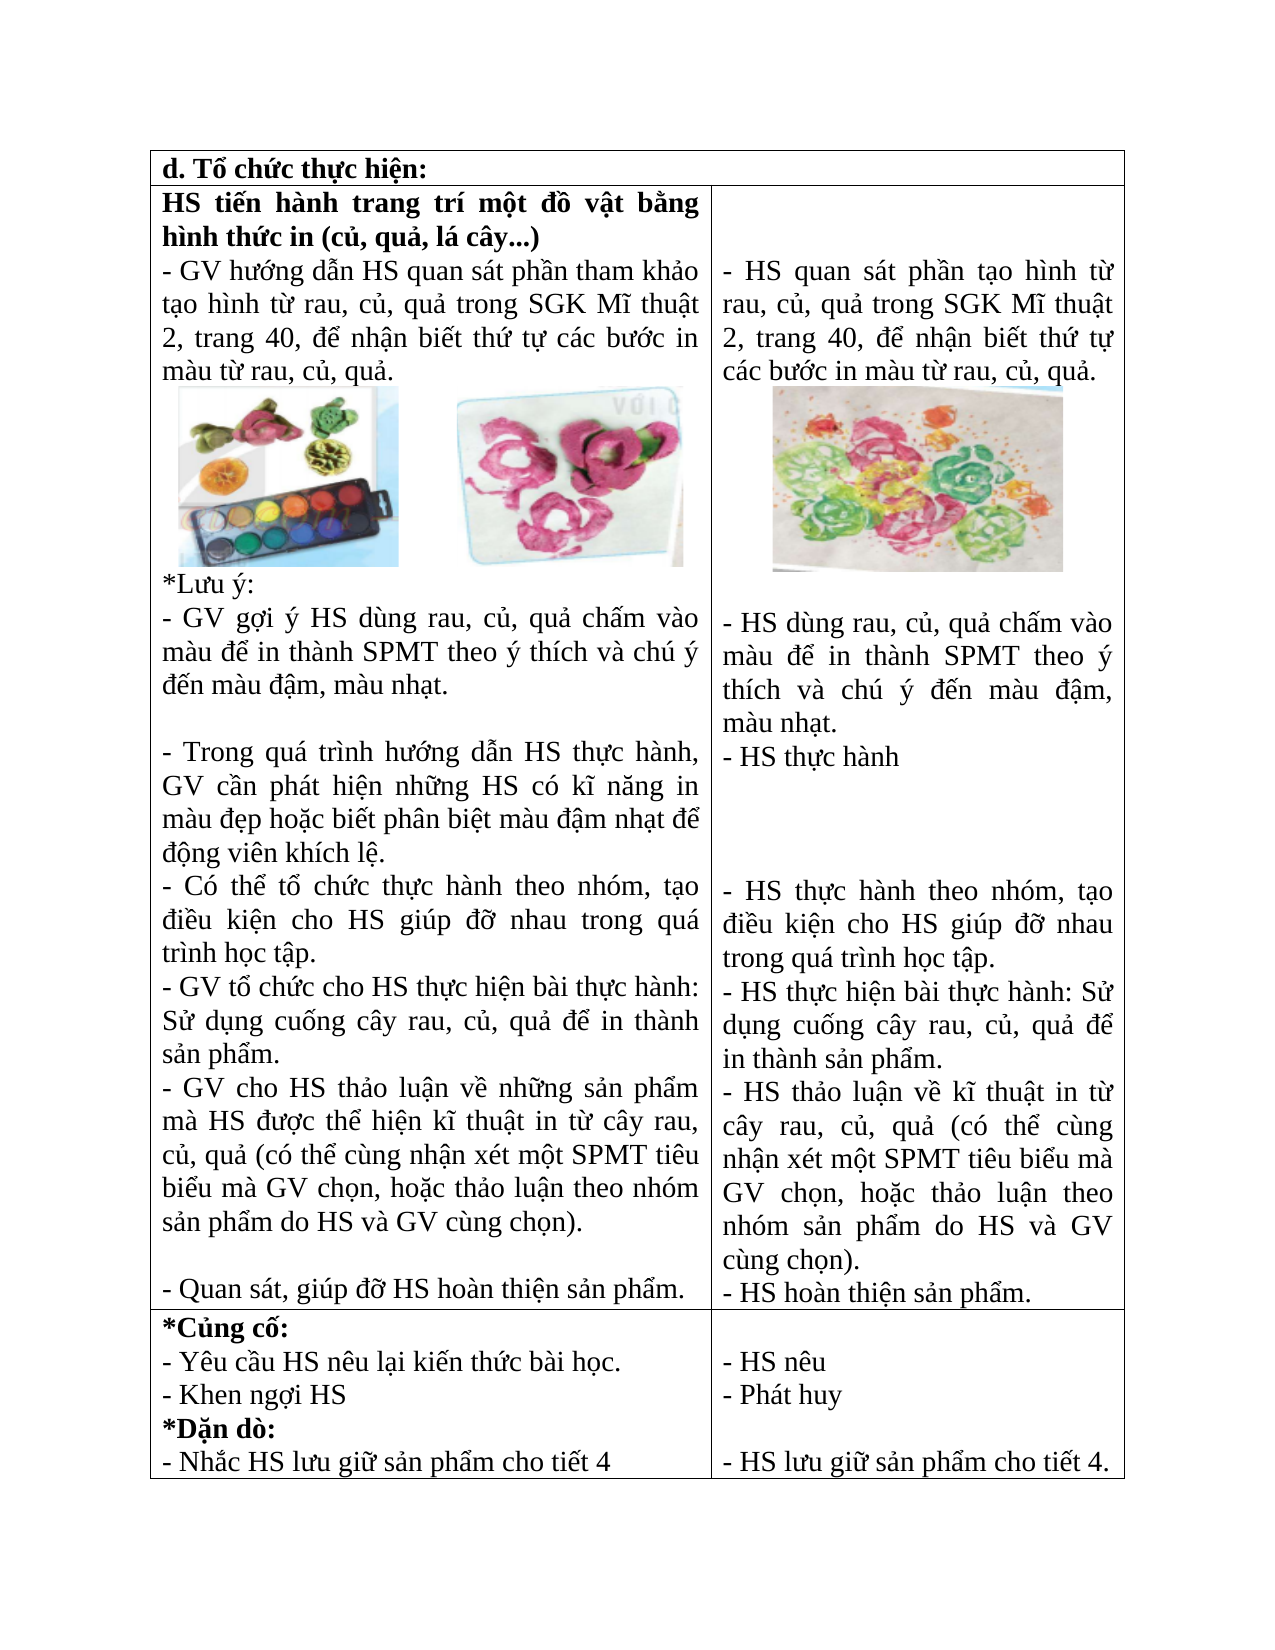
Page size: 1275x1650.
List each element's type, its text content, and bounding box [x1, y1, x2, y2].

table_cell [151, 151, 1124, 184]
table_cell - HS quan sát phần tạo hình từ rau, củ, quả trong SGK Mĩ thuật 2, trang 40, để nhận biết thứ tự các bước in màu từ rau, củ, quả. - HS dùng rau, củ, quả chấm vào màu để in thành SPMT theo ý thích và chú ý đến màu đậm, màu nhạt. - HS thực hành - HS thực hành theo nhóm, tạo điều kiện cho HS giúp đỡ nhau trong quá trình học tập. - HS thực hiện bài thực hành: Sử dụng cuống cây rau, củ, quả để in thành sản phẩm. - HS thảo luận về kĩ thuật in từ cây rau, củ, quả (có thể cùng nhận xét một SPMT tiêu biểu mà GV chọn, hoặc thảo luận theo nhóm sản phẩm do HS và GV cùng chọn). - HS hoàn thiện sản phẩm. [712, 186, 1124, 1309]
picture [772, 386, 1064, 572]
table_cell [151, 1310, 711, 1478]
picture [456, 386, 684, 567]
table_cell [712, 1310, 1124, 1478]
table_cell HS tiến hành trang trí một đồ vật bằng hình thức in (củ, quả, lá cây...) - GV hướng dẫn HS quan sát phần tham khảo tạo hình từ rau, củ, quả trong SGK Mĩ thuật 2, trang 40, để nhận biết thứ tự các bước in màu từ rau, củ, quả. *Lưu ý: - GV gợi ý HS dùng rau, củ, quả chấm vào màu để in thành SPMT theo ý thích và chú ý đến màu đậm, màu nhạt. - Trong quá trình hướng dẫn HS thực hành, GV cần phát hiện những HS có kĩ năng in màu đẹp hoặc biết phân biệt màu đậm nhạt để động viên khích lệ. - Có thể tổ chức thực hành theo nhóm, tạo điều kiện cho HS giúp đỡ nhau trong quá trình học tập. - GV tổ chức cho HS thực hiện bài thực hành: Sử dụng cuống cây rau, củ, quả để in thành sản phẩm. - GV cho HS thảo luận về những sản phẩm mà HS được thể hiện kĩ thuật in từ cây rau, củ, quả (có thể cùng nhận xét một SPMT tiêu biểu mà GV chọn, hoặc thảo luận theo nhóm sản phẩm do HS và GV cùng chọn). - Quan sát, giúp đỡ HS hoàn thiện sản phẩm. [151, 186, 711, 1309]
picture [178, 386, 399, 567]
